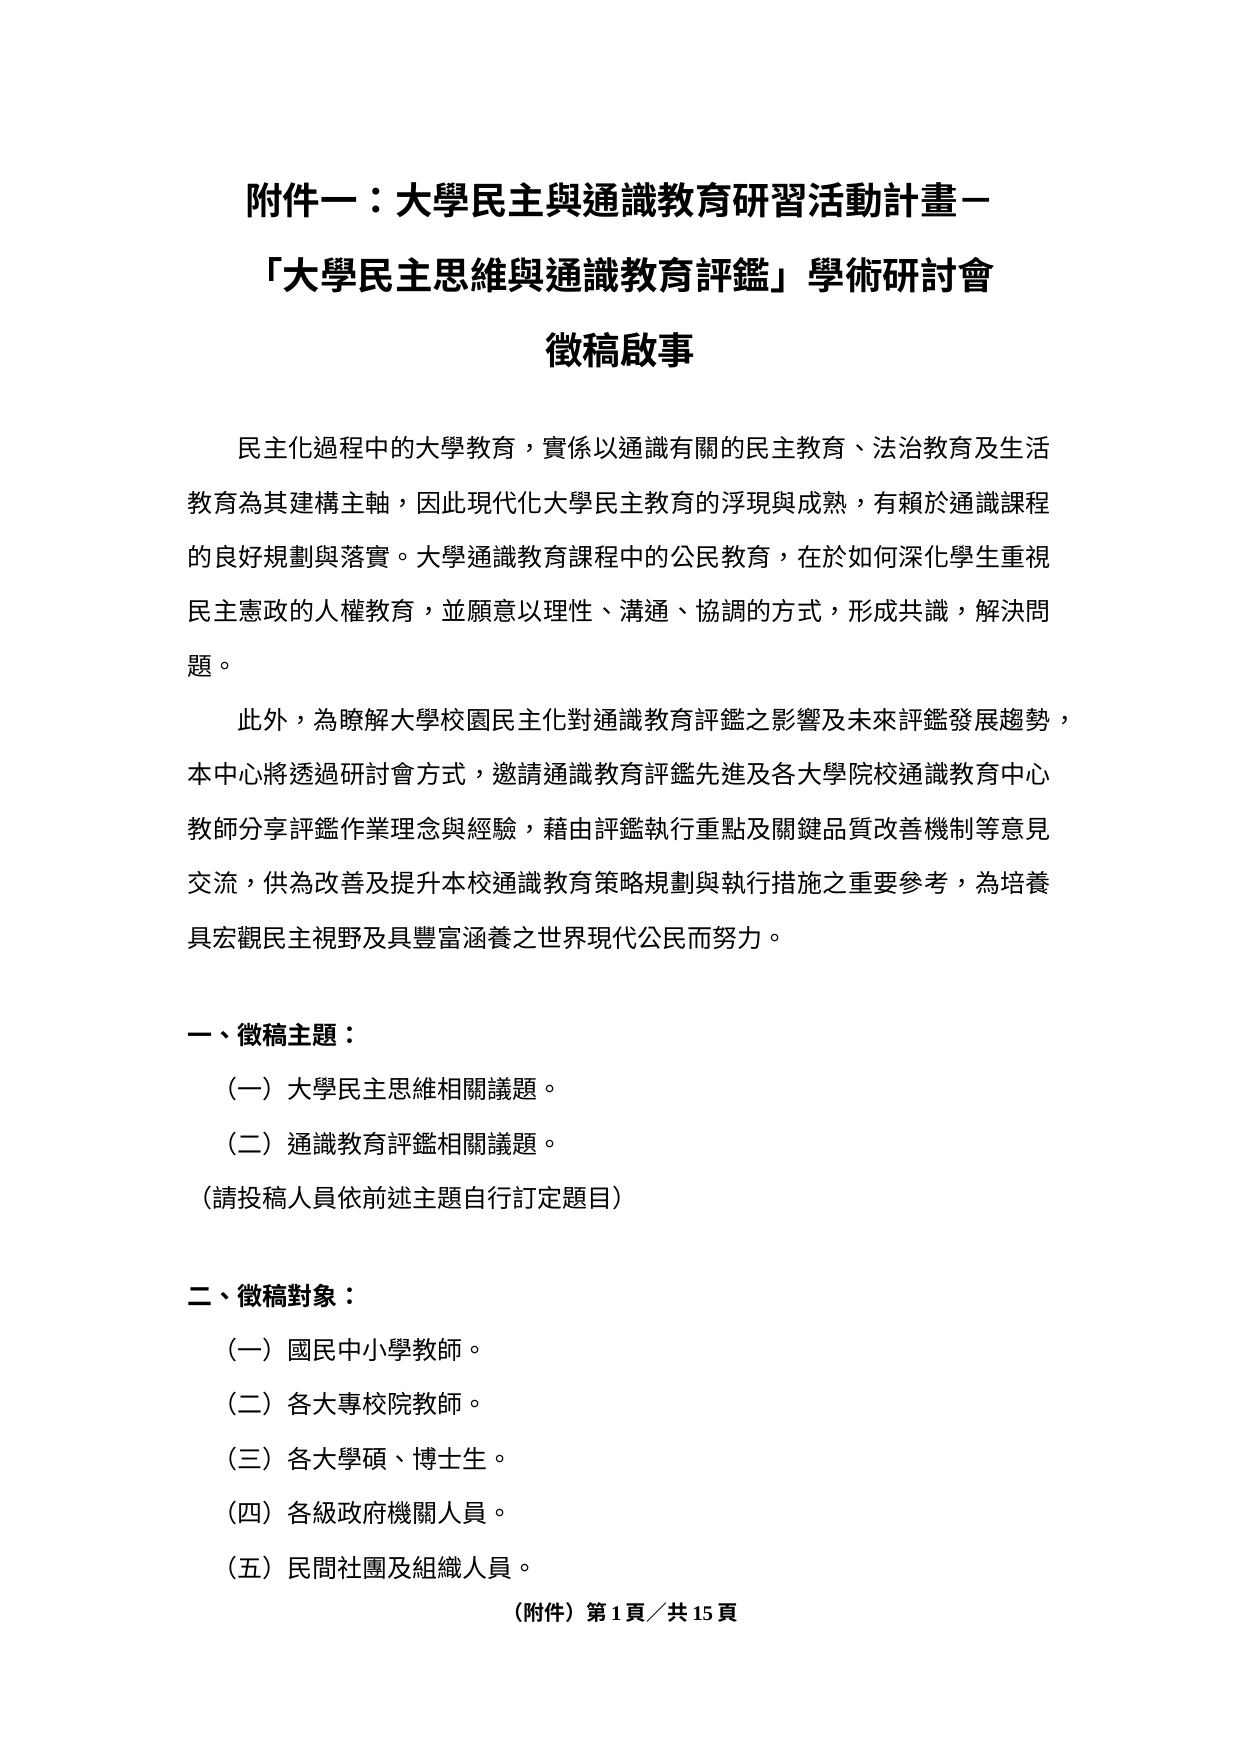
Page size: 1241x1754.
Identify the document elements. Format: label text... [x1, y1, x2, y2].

text （四）各級政府機關人員。 [187, 1494, 1053, 1530]
text 此外，為瞭解大學校園民主化對通識教育評鑑之影響及未來評鑑發展趨勢，本中心將透過研討會方式，邀請通識教育評鑑先進及各大學院校通識教育中心教師分享評鑑作業理念與經驗，藉由評鑑執行重點及關鍵品質改善機制等意見交流，供為改善及提升本校通識教育策略規劃與執行措施之重要參考，為培養具宏觀民主視野及具豐富涵養之世界現代公民而努力。 [187, 701, 1053, 954]
text （三）各大學碩、博士生。 [187, 1439, 1053, 1476]
text 民主化過程中的大學教育，實係以通識有關的民主教育、法治教育及生活教育為其建構主軸，因此現代化大學民主教育的浮現與成熟，有賴於通識課程的良好規劃與落實。大學通識教育課程中的公民教育，在於如何深化學生重視民主憲政的人權教育，並願意以理性、溝通、協調的方式，形成共識，解決問題。 [187, 429, 1053, 682]
text （一）大學民主思維相關議題。 [187, 1070, 1053, 1106]
text 徵稿啟事 [187, 311, 1053, 386]
list 二、徵稿對象： [187, 1276, 1053, 1312]
text （二）通識教育評鑑相關議題。 [187, 1124, 1053, 1161]
text （請投稿人員依前述主題自行訂定題目） [187, 1179, 1053, 1215]
text （二）各大專校院教師。 [187, 1385, 1053, 1421]
list 一、徵稿主題： [187, 1016, 1053, 1052]
text （五）民間社團及組織人員。 [187, 1548, 1053, 1584]
text 附件一：大學民主與通識教育研習活動計畫－ [187, 161, 1053, 236]
text 「大學民主思維與通識教育評鑑」學術研討會 [187, 236, 1053, 311]
text （一）國民中小學教師。 [187, 1331, 1053, 1367]
